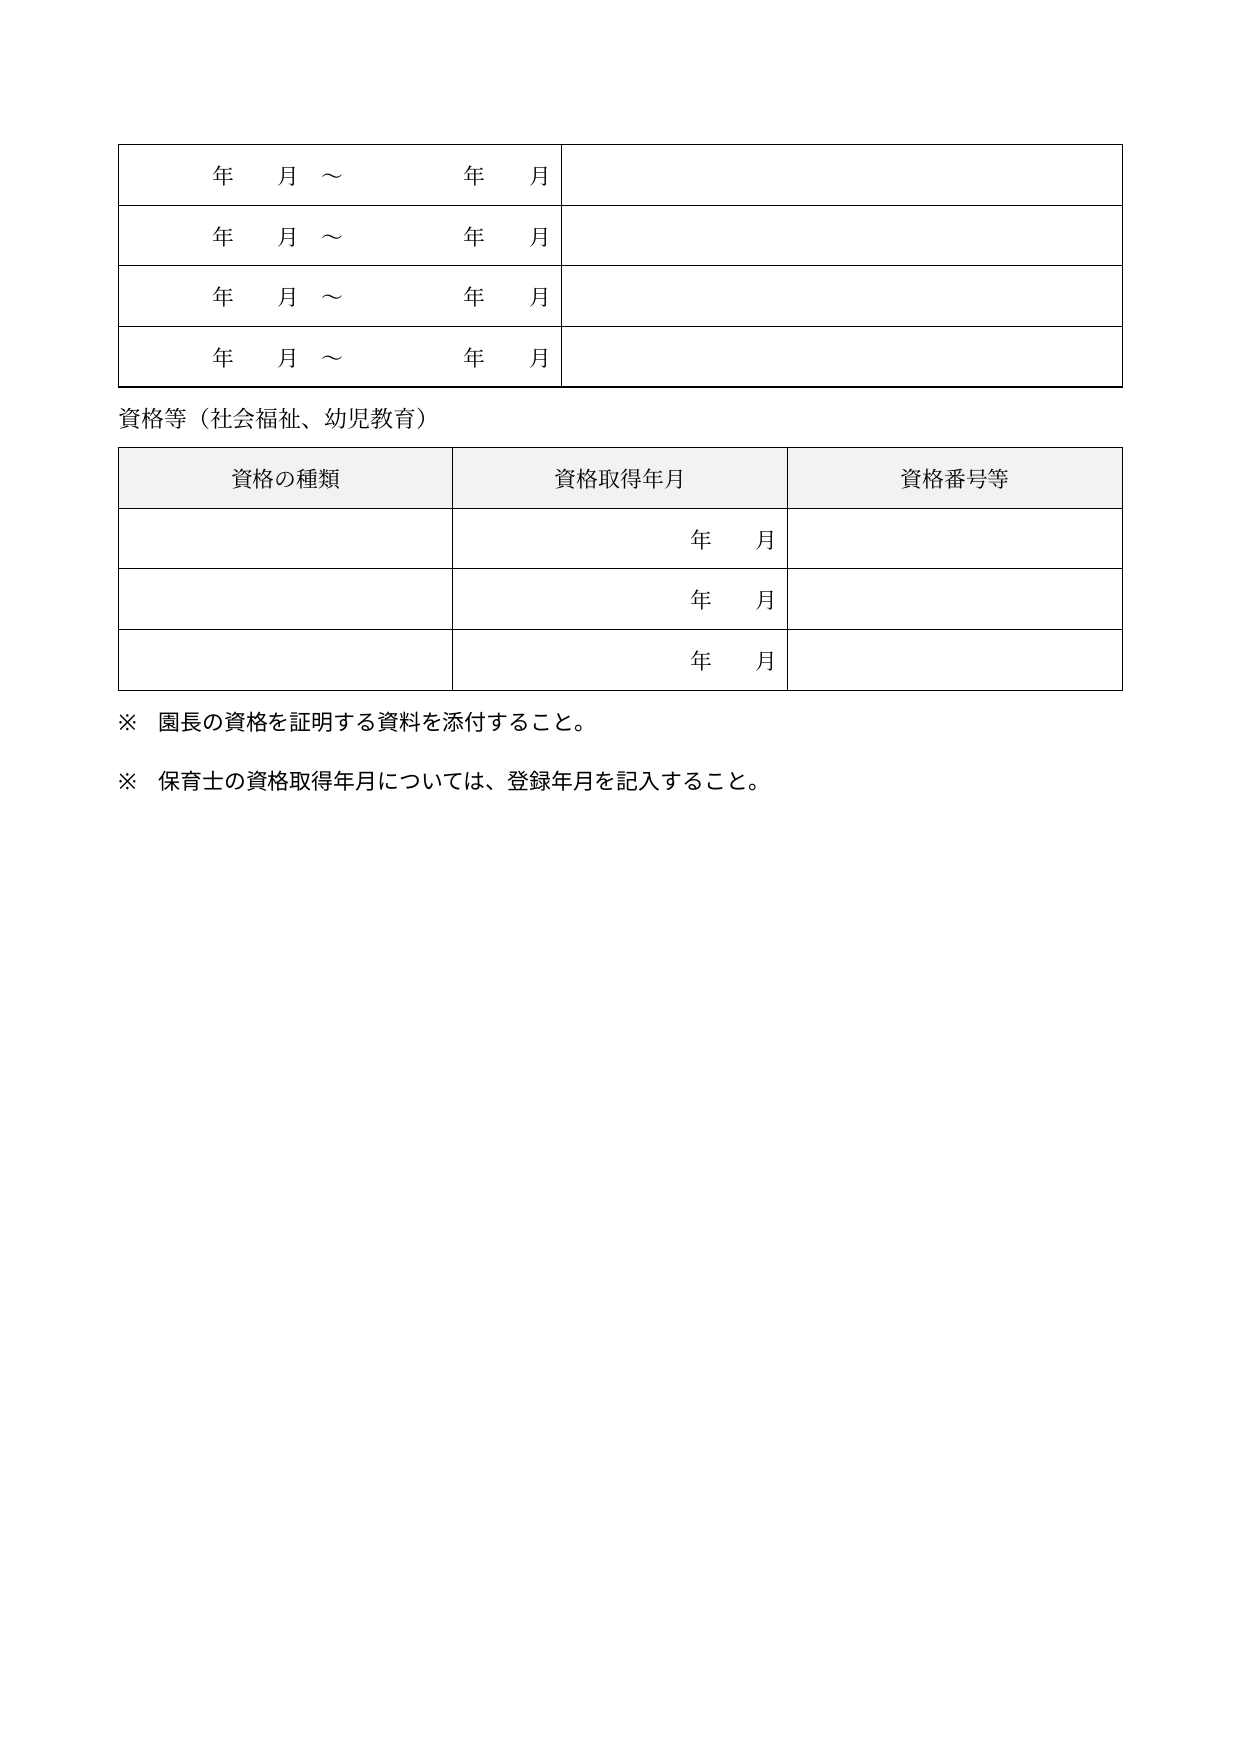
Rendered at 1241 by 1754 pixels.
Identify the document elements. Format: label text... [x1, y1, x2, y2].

table_cell 年 月 [453, 630, 787, 689]
table_header 資格の種類 [119, 448, 452, 508]
table_cell 年 月 [453, 569, 787, 629]
table_cell 年 月 [119, 327, 309, 386]
table_cell 年 月 [119, 266, 309, 326]
table_cell 年 月 [119, 206, 309, 265]
table_cell [788, 509, 1122, 568]
table_cell [788, 569, 1122, 629]
table_cell ～ [310, 266, 355, 326]
table_cell [119, 630, 452, 689]
table_cell 年 月 [355, 266, 561, 326]
table_cell [562, 206, 1122, 265]
table_cell 年 月 [355, 206, 561, 265]
table_cell [119, 509, 452, 568]
table_cell 年 月 [453, 509, 787, 568]
text 資格等（社会福祉、幼児教育） [118, 388, 1122, 447]
table_header 資格番号等 [788, 448, 1122, 508]
table_header 資格取得年月 [453, 448, 787, 508]
table_cell [562, 145, 1122, 204]
table_cell ～ [310, 145, 355, 204]
table_cell 年 月 [355, 145, 561, 204]
text ※ 保育士の資格取得年月については、登録年月を記入すること。 [118, 750, 1122, 810]
table_cell [562, 266, 1122, 326]
table_cell ～ [310, 206, 355, 265]
table_cell 年 月 [355, 327, 561, 386]
table_cell [119, 569, 452, 629]
text ※ 園長の資格を証明する資料を添付すること。 [118, 691, 1122, 750]
table_cell ～ [310, 327, 355, 386]
table_cell [562, 327, 1122, 386]
table_cell 年 月 [119, 145, 309, 204]
table_cell [788, 630, 1122, 689]
